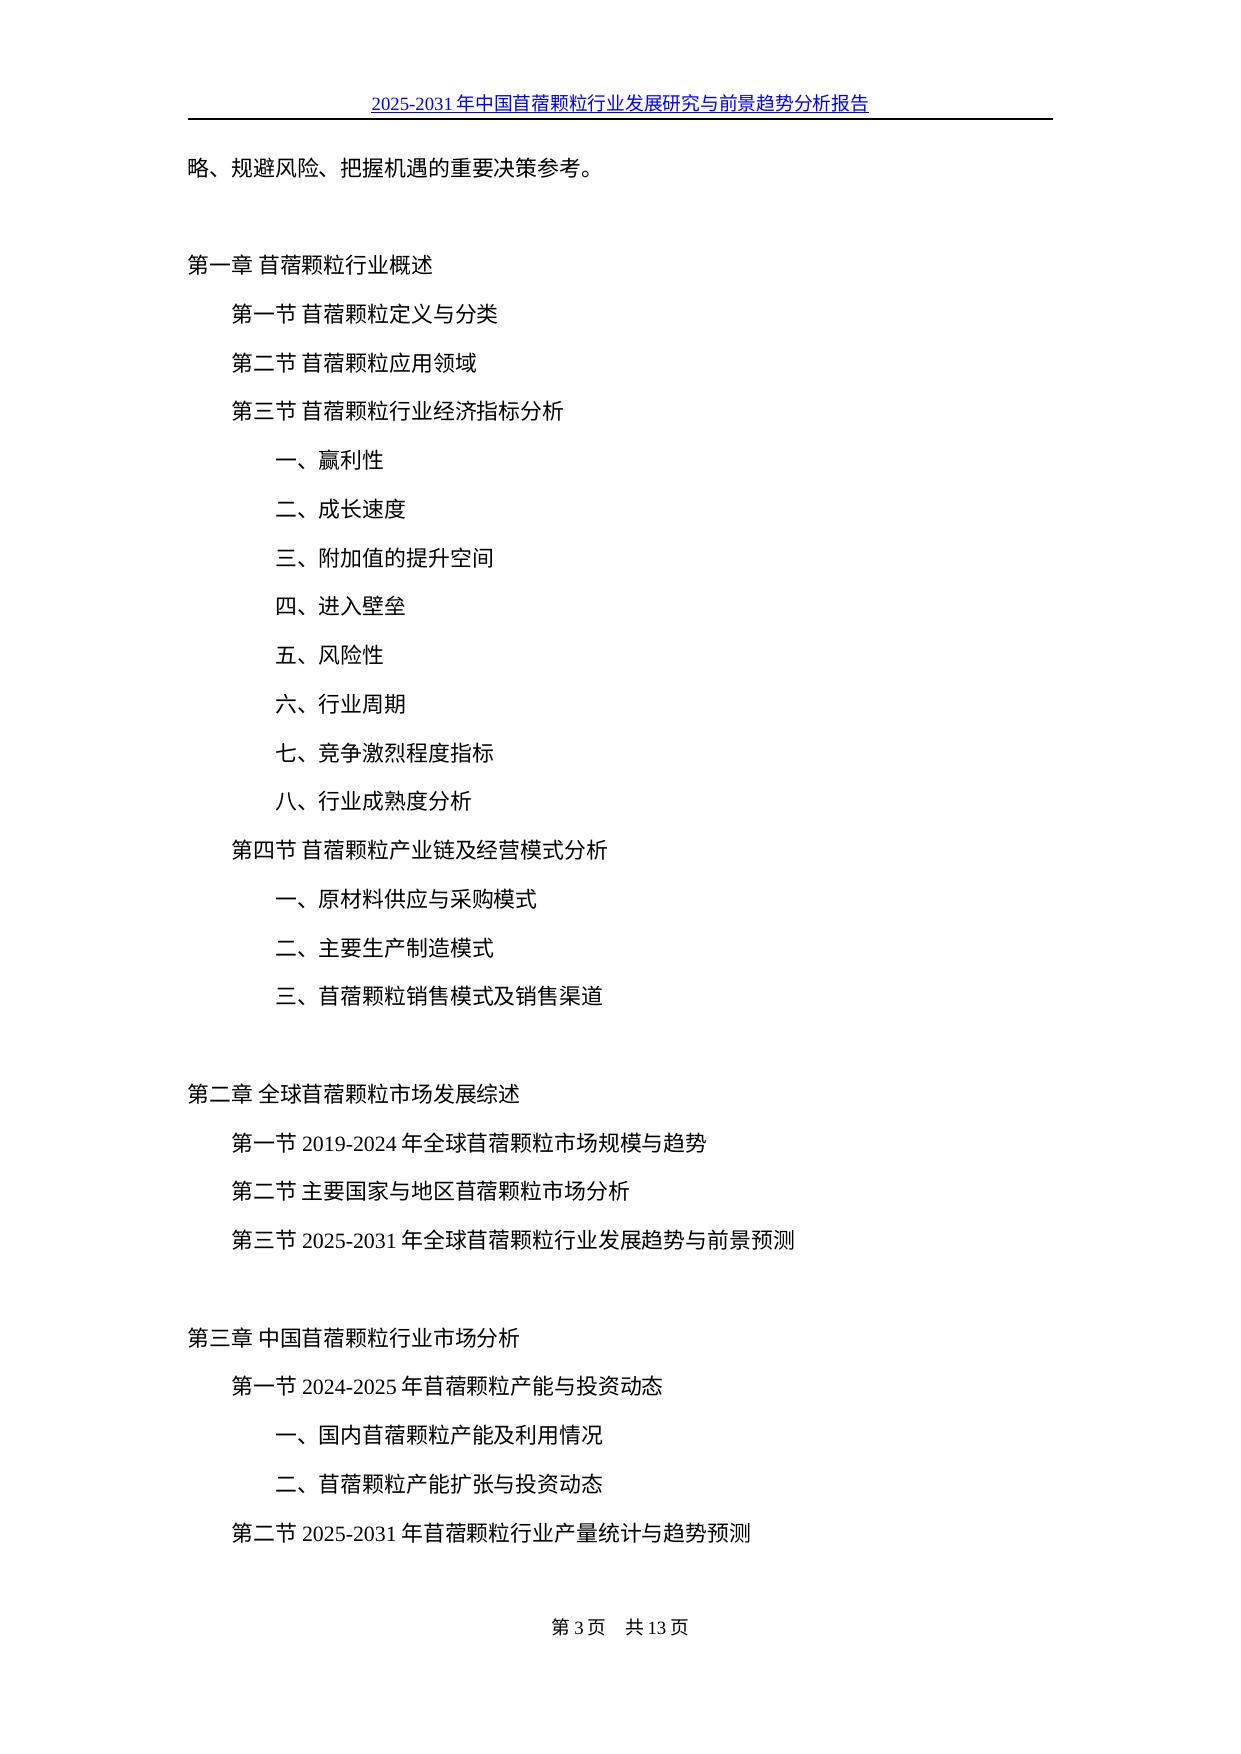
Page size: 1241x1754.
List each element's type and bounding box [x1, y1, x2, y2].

text [187, 150, 1053, 1548]
